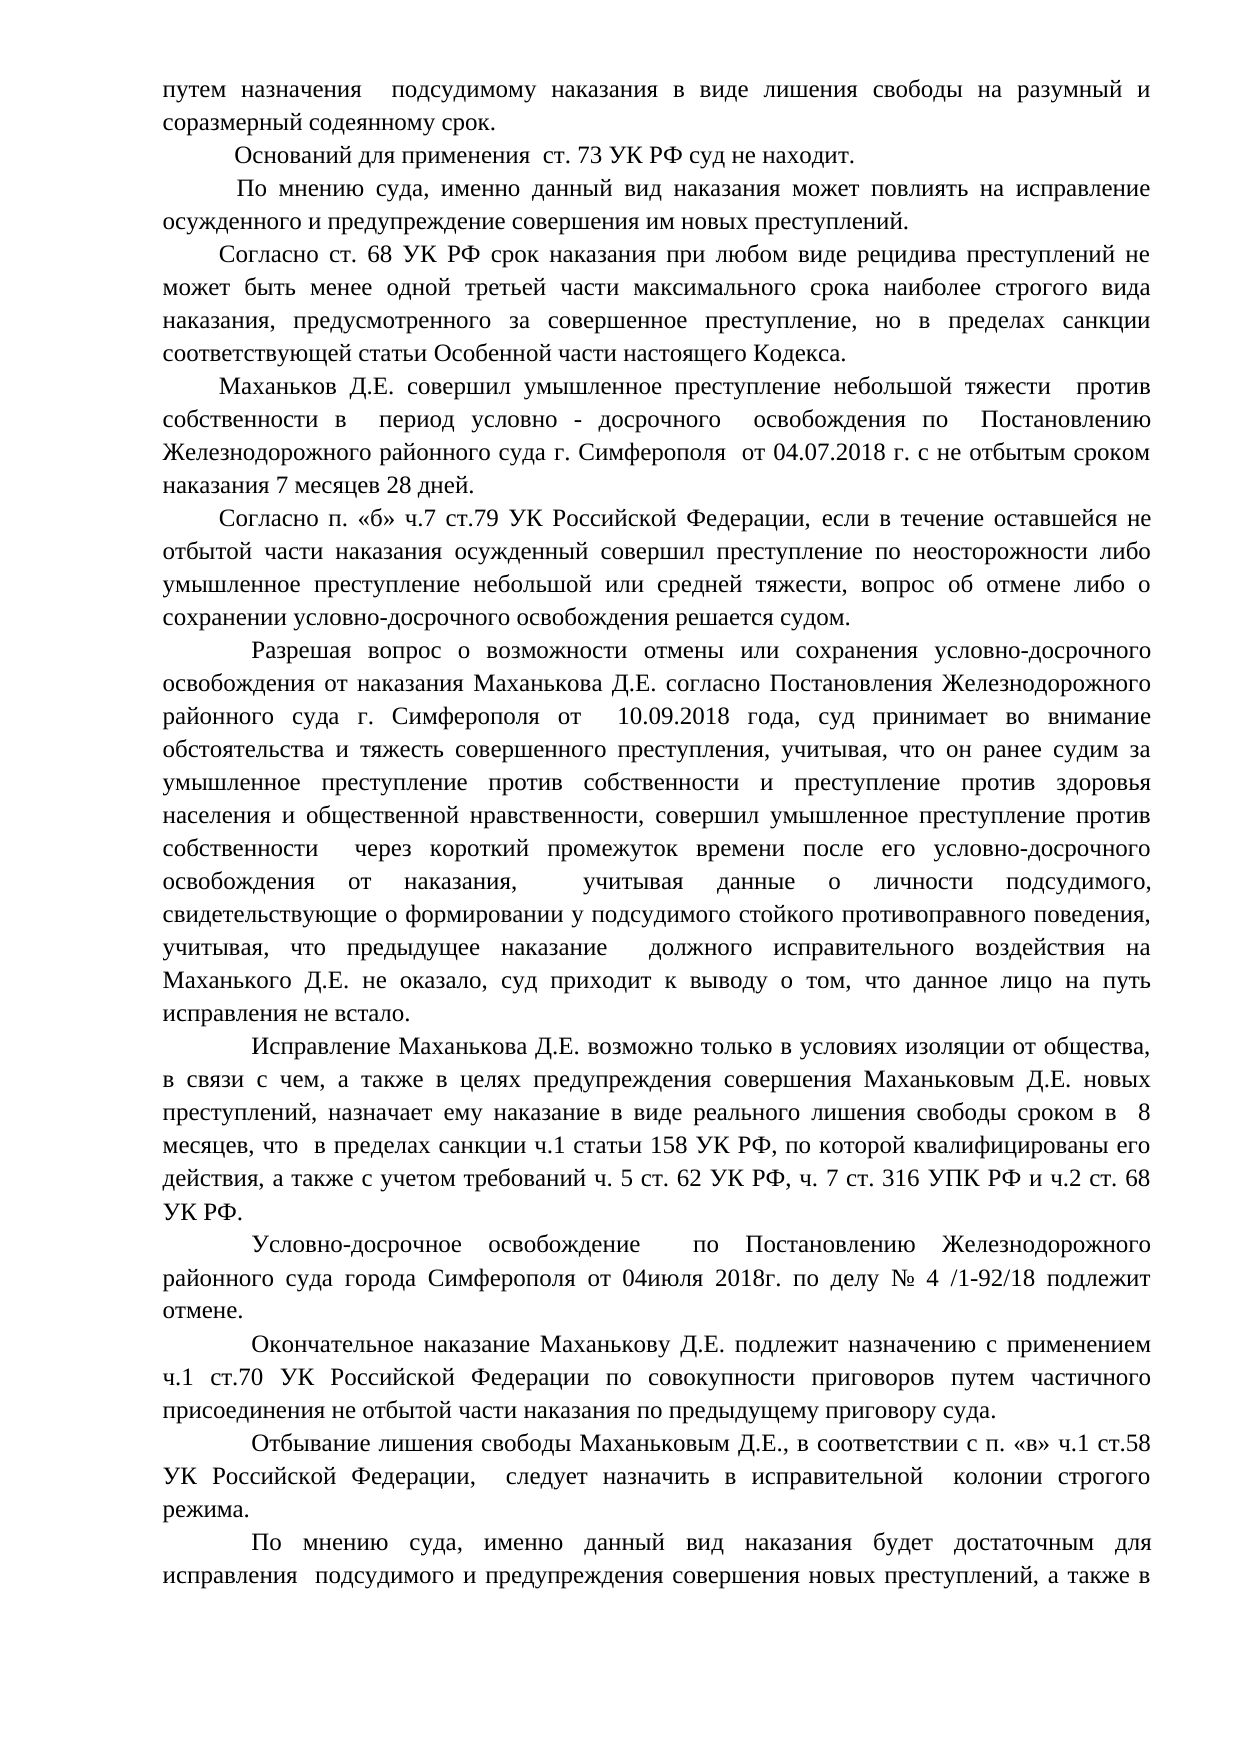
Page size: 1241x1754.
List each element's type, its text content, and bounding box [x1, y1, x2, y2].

text Разрешая вопрос о возможности отмены или сохранения условно-досрочного освобождения от наказания Маханькова Д.Е. согласно Постановления Железнодорожного районного суда г. Симферополя от 10.09.2018 года, суд принимает во внимание обстоятельства и тяжесть совершенного преступления, учитывая, что он ранее судим за умышленное преступление против собственности и преступление против здоровья населения и общественной нравственности, совершил умышленное преступление против собственности через короткий промежуток времени после его условно-досрочного освобождения от наказания, учитывая данные о личности подсудимого, свидетельствующие о формировании у подсудимого стойкого противоправного поведения, учитывая, что предыдущее наказание должного исправительного воздействия на Маханького Д.Е. не оказало, суд приходит к выводу о том, что данное лицо на путь исправления не встало. [162, 635, 1152, 1027]
text Маханьков Д.Е. совершил умышленное преступление небольшой тяжести против собственности в период условно - досрочного освобождения по Постановлению Железнодорожного районного суда г. Симферополя от 04.07.2018 г. с не отбытым сроком наказания 7 месяцев 28 дней. [162, 371, 1152, 499]
text Окончательное наказание Маханькову Д.Е. подлежит назначению с применением ч.1 ст.70 УК Российской Федерации по совокупности приговоров путем частичного присоединения не отбытой части наказания по предыдущему приговору суда. [162, 1329, 1152, 1423]
text Оснований для применения ст. 73 УК РФ суд не находит. [162, 140, 1152, 169]
text Согласно п. «б» ч.7 ст.79 УК Российской Федерации, если в течение оставшейся не отбытой части наказания осужденный совершил преступление по неосторожности либо умышленное преступление небольшой или средней тяжести, вопрос об отмене либо о сохранении условно-досрочного освобождения решается судом. [162, 503, 1152, 595]
text Исправление Маханькова Д.Е. возможно только в условиях изоляции от общества, в связи с чем, а также в целях предупреждения совершения Маханьковым Д.Е. новых преступлений, назначает ему наказание в виде реального лишения свободы сроком в 8 месяцев, что в пределах санкции ч.1 статьи 158 УК РФ, по которой квалифицированы его действия, а также с учетом требований ч. 5 ст. 62 УК РФ, ч. 7 ст. 316 УПК РФ и ч.2 ст. 68 УК РФ. [162, 1031, 1152, 1225]
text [162, 1527, 1152, 1588]
text По мнению суда, именно данный вид наказания может повлиять на исправление осужденного и предупреждение совершения им новых преступлений. [162, 173, 1152, 235]
text Согласно п. «б» ч.7 ст.79 УК Российской Федерации, если в течение оставшейся не отбытой части наказания осужденный совершил преступление по неосторожности либо умышленное преступление небольшой или средней тяжести, вопрос об отмене либо о сохранении условно-досрочного освобождения решается судом. [162, 596, 1152, 631]
text Отбывание лишения свободы Маханьковым Д.Е., в соответствии с п. «в» ч.1 ст.58 УК Российской Федерации, следует назначить в исправительной колонии строгого режима. [162, 1428, 1152, 1522]
text Условно-досрочное освобождение по Постановлению Железнодорожного районного суда города Симферополя от 04июля 2018г. по делу № 4 /1-92/18 подлежит отмене. [162, 1229, 1152, 1324]
text Согласно ст. 68 УК РФ срок наказания при любом виде рецидива преступлений не может быть менее одной третьей части максимального срока наиболее строгого вида наказания, предусмотренного за совершенное преступление, но в пределах санкции соответствующей статьи Особенной части настоящего Кодекса. [162, 239, 1152, 367]
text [162, 74, 1152, 136]
